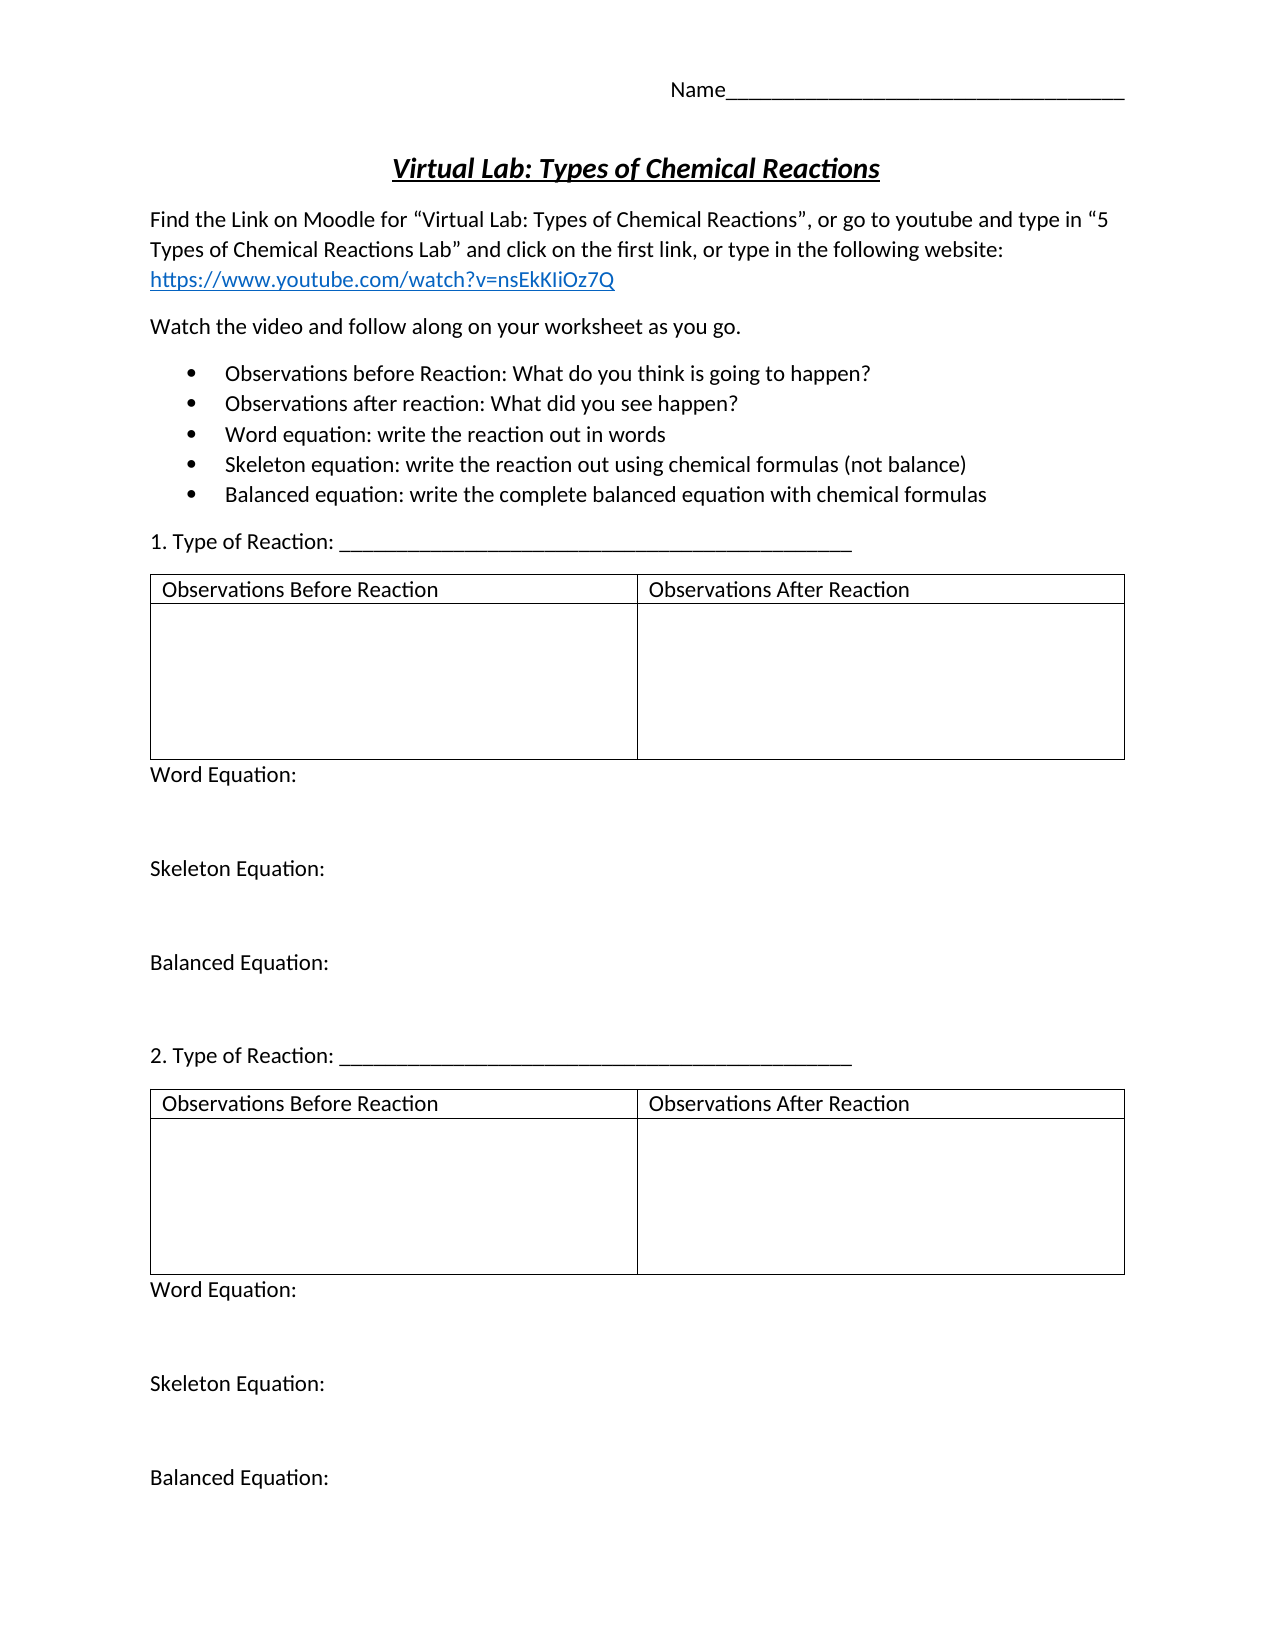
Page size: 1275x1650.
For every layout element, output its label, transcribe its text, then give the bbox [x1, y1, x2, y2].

table_header Observations After Reaction [638, 1090, 1124, 1118]
text Find the Link on Moodle for “Virtual Lab: Types of Chemical Reactions”, or go to youtube and type in “5 Types of Chemical Reactions Lab” and click on the first link, or type in the following website: https://www.youtube.com/watch?v=nsEkKIiOz7Q [150, 205, 1125, 293]
text Skeleton Equation: [150, 1369, 1125, 1397]
text Balanced Equation: [150, 948, 1125, 976]
table_header Observations Before Reaction [151, 575, 637, 603]
text Balanced Equation: [150, 1463, 1125, 1491]
table_header Observations Before Reaction [151, 1090, 637, 1118]
text Virtual Lab: Types of Chemical Reactions [150, 150, 1125, 186]
list Observations before Reaction: What do you think is going to happen? [187, 359, 1125, 387]
list Word equation: write the reaction out in words [187, 420, 1125, 448]
table_cell [638, 1119, 1124, 1274]
list Balanced equation: write the complete balanced equation with chemical formulas [187, 480, 1125, 508]
text Word Equation: [150, 760, 1125, 788]
text Skeleton Equation: [150, 854, 1125, 882]
table_cell [151, 604, 637, 759]
table_cell [151, 1119, 637, 1274]
text 1. Type of Reaction: _____________________________________________ [150, 527, 1125, 555]
text 2. Type of Reaction: _____________________________________________ [150, 1042, 1125, 1070]
list Skeleton equation: write the reaction out using chemical formulas (not balance) [187, 450, 1125, 478]
text Watch the video and follow along on your worksheet as you go. [150, 312, 1125, 340]
table_cell [638, 604, 1124, 759]
text Word Equation: [150, 1275, 1125, 1303]
table_header Observations After Reaction [638, 575, 1124, 603]
list Observations after reaction: What did you see happen? [187, 389, 1125, 417]
